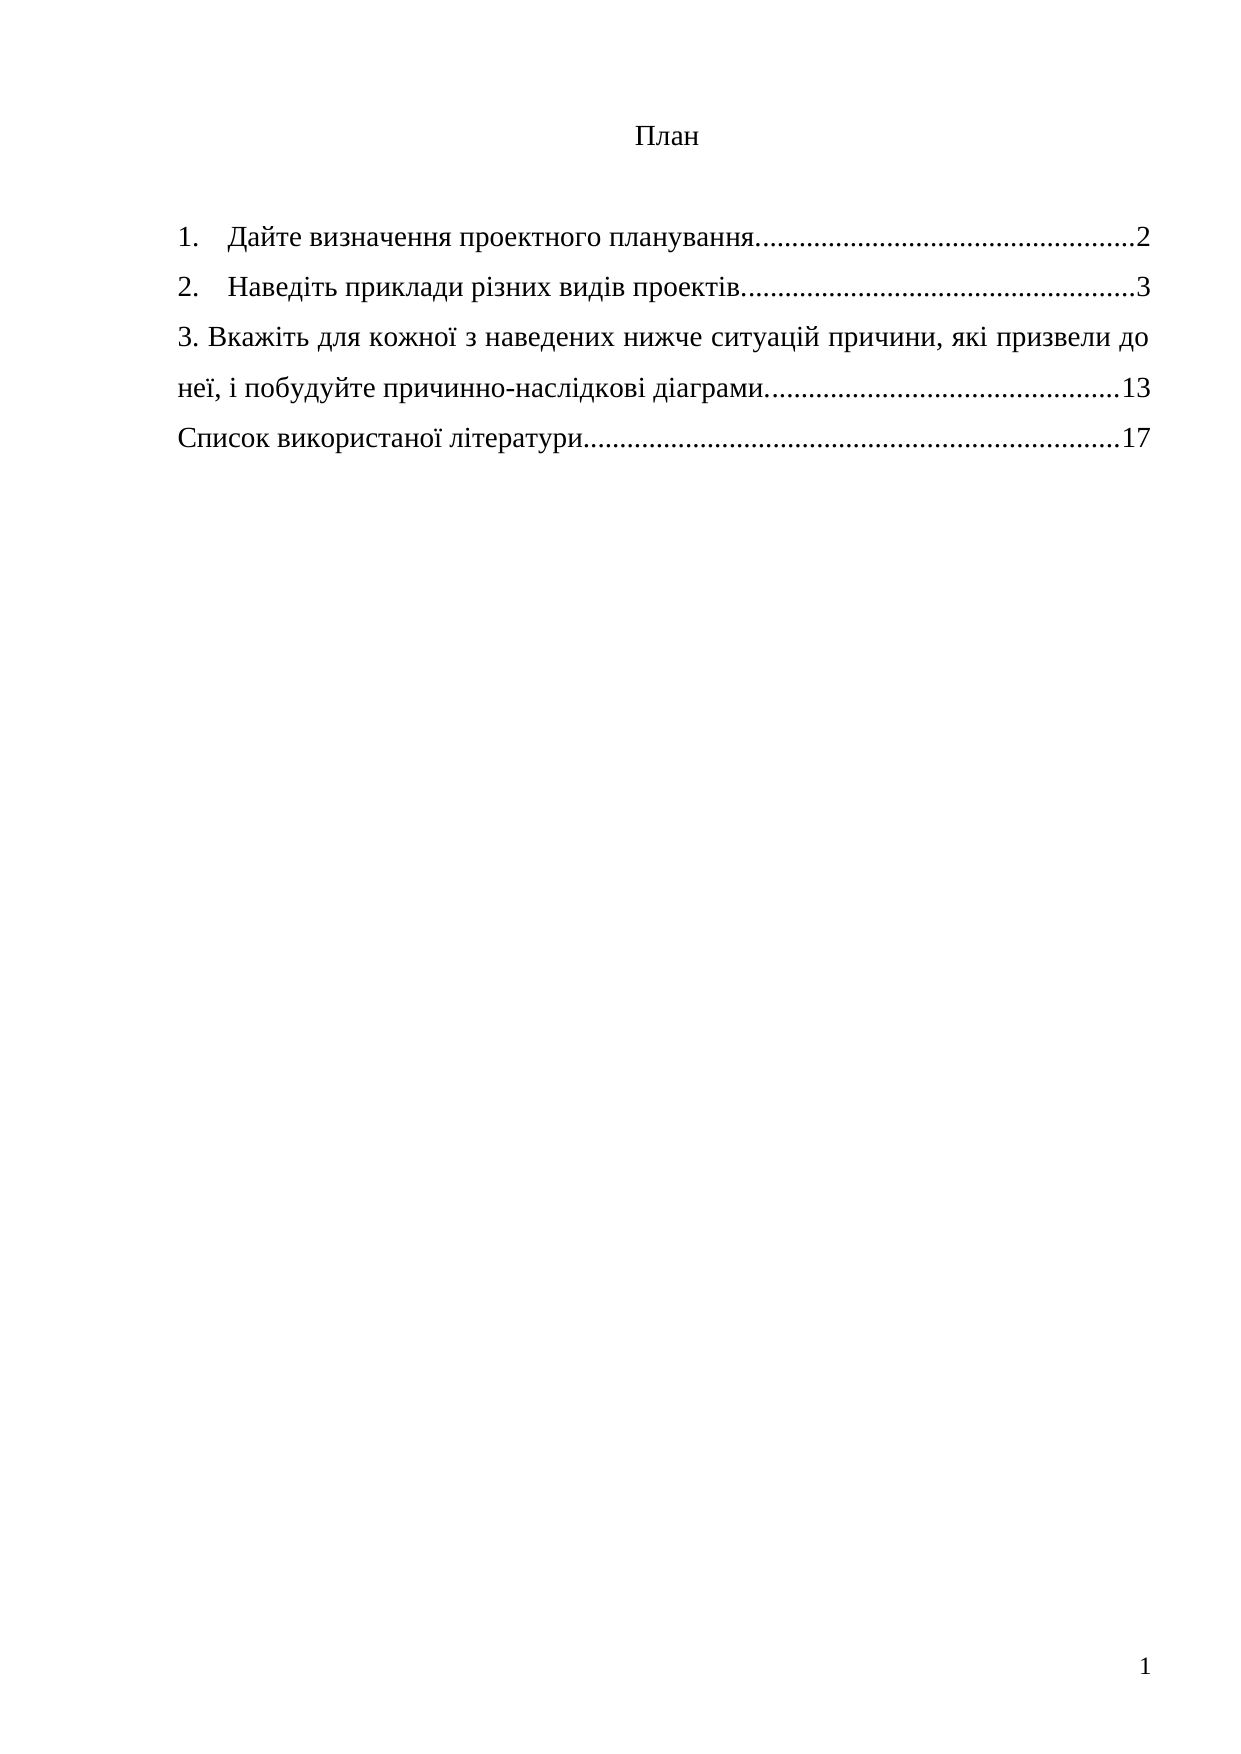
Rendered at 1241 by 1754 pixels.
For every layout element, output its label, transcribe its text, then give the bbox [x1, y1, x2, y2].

text План [177, 118, 1152, 152]
text 3. Вкажіть для кожної з наведених нижче ситуацій причини, які призвели до неї, і побудуйте причинно-наслідкові діаграми. 13 [177, 319, 1152, 403]
text 2. Наведіть приклади різних видів проектів. 3 [177, 269, 1152, 303]
text 1. Дайте визначення проектного планування. 2 [177, 219, 1152, 252]
text Список використаної літератури 17 [177, 420, 1152, 453]
